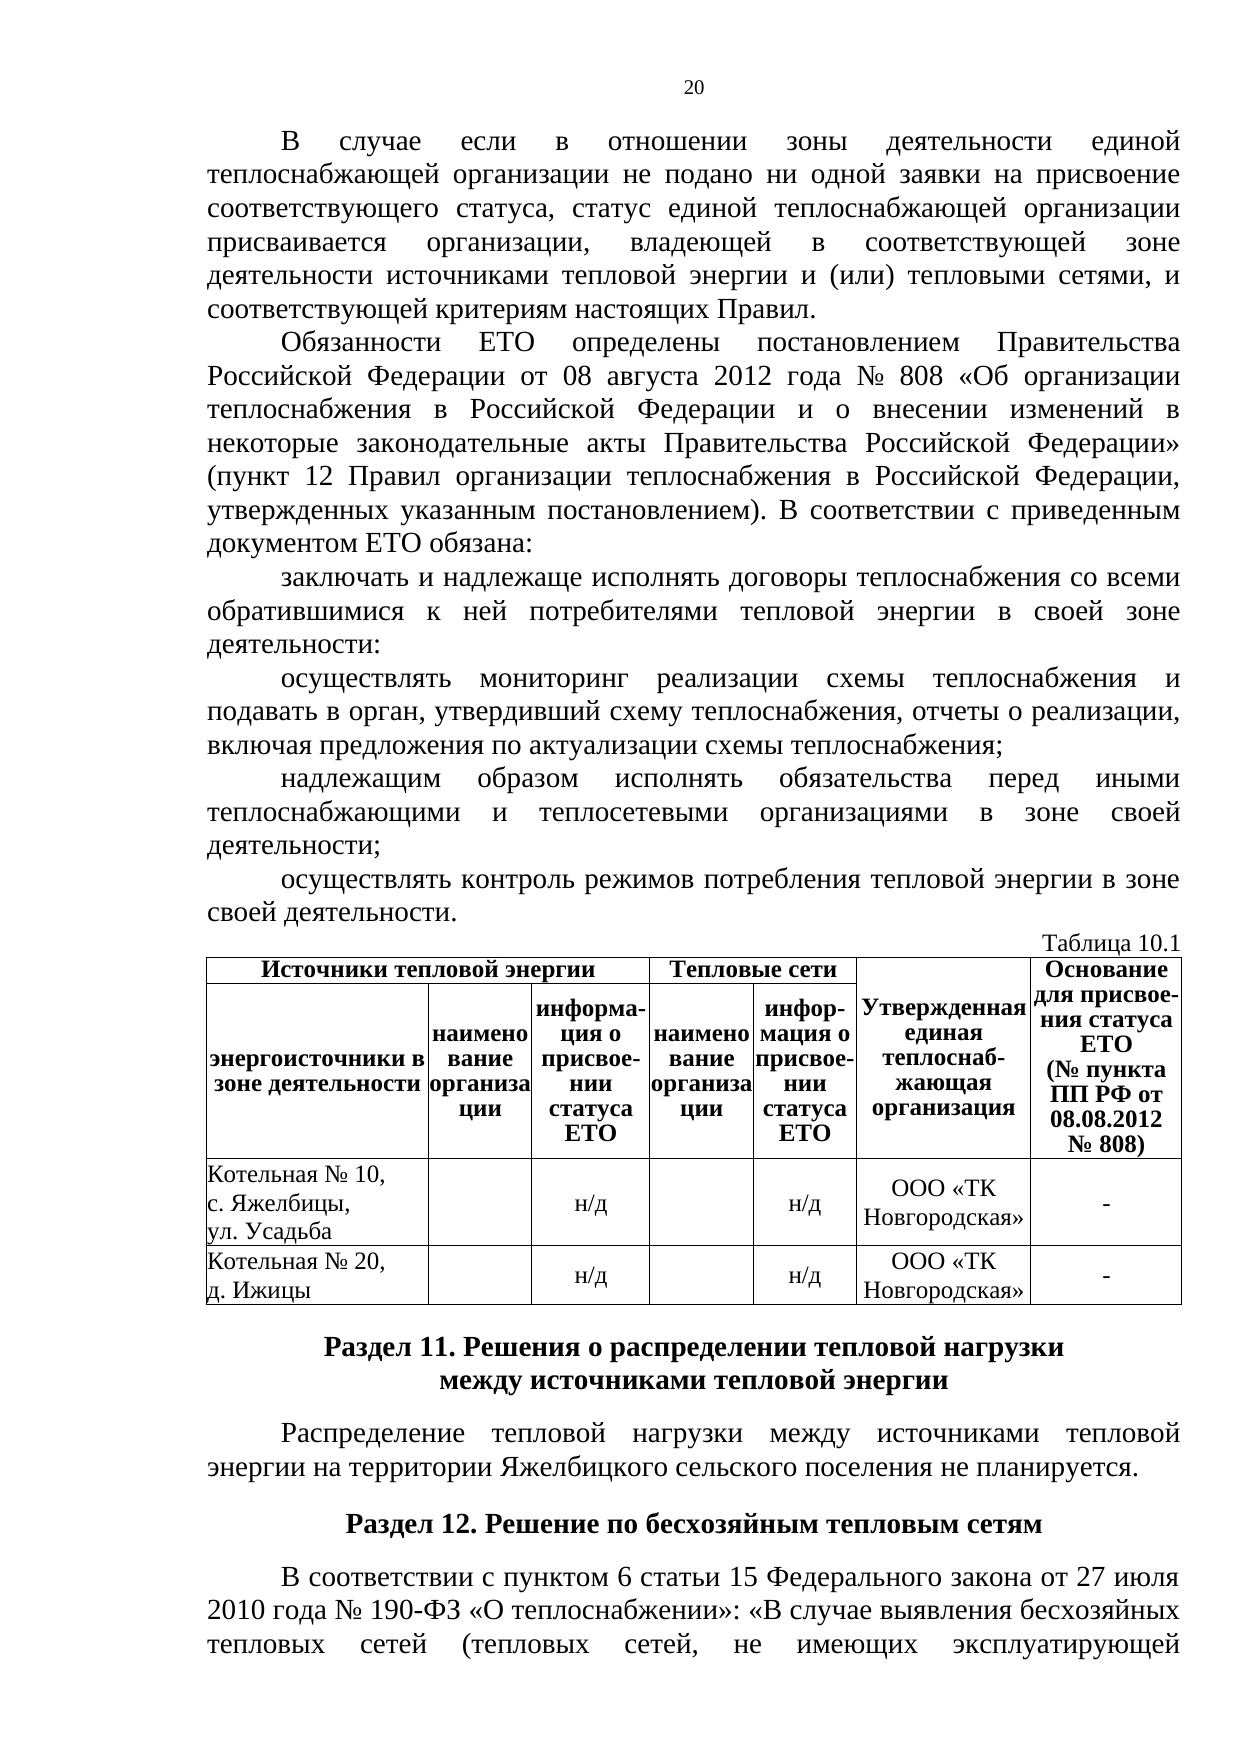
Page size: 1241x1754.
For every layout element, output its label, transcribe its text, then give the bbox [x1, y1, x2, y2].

table_cell информа-ция о присвое-нии статуса ЕТО [532, 984, 649, 1158]
table_cell - [1031, 1246, 1181, 1304]
table_cell [429, 1246, 531, 1304]
table_cell н/д [754, 1159, 856, 1245]
text В случае если в отношении зоны деятельности единой теплоснабжающей организации не подано ни одной заявки на присвоение соответствующего статуса, статус единой теплоснабжающей организации присваивается организации, владеющей в соответствующей зоне деятельности источниками тепловой энергии и (или) тепловыми сетями, и соответствующей критериям настоящих Правил. [207, 123, 1181, 324]
text Раздел 12. Решение по бесхозяйным тепловым сетям [207, 1506, 1181, 1540]
table_cell н/д [532, 1246, 649, 1304]
table_cell инфор-мация о присвое-нии статуса ЕТО [754, 984, 856, 1158]
text Раздел 11. Решения о распределении тепловой нагрузки [207, 1329, 1181, 1362]
table_cell [650, 1159, 753, 1245]
table_header Утвержденная единая теплоснаб-жающая организация [857, 958, 1030, 1158]
table_header Источники тепловой энергии [207, 958, 649, 983]
table_cell ООО «ТК Новгородская» [857, 1159, 1030, 1245]
table_cell н/д [532, 1159, 649, 1245]
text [207, 1559, 1181, 1659]
text Таблица 10.1 [207, 928, 1181, 957]
table_cell - [1031, 1159, 1181, 1245]
table_cell наименование организации [429, 984, 531, 1158]
table_header Тепловые сети [650, 958, 856, 983]
table_cell наименование организации [650, 984, 753, 1158]
table_cell Котельная № 10, с. Яжелбицы, ул. Усадьба [207, 1159, 428, 1245]
table_cell Котельная № 20, д. Ижицы [207, 1246, 428, 1304]
text надлежащим образом исполнять обязательства перед иными теплоснабжающими и теплосетевыми организациями в зоне своей деятельности; [207, 760, 1181, 861]
text заключать и надлежаще исполнять договоры теплоснабжения со всеми обратившимися к ней потребителями тепловой энергии в своей зоне деятельности: [207, 559, 1181, 660]
table_cell [650, 1246, 753, 1304]
table_cell ООО «ТК Новгородская» [857, 1246, 1030, 1304]
text осуществлять контроль режимов потребления тепловой энергии в зоне своей деятельности. [207, 861, 1181, 928]
table_cell энергоисточники в зоне деятельности [207, 984, 428, 1158]
table_header Основание для присвое-ния статуса ЕТО (№ пункта ПП РФ от 08.08.2012 № 808) [1031, 958, 1181, 1158]
text Обязанности ЕТО определены постановлением Правительства Российской Федерации от 08 августа 2012 года № 808 «Об организации теплоснабжения в Российской Федерации и о внесении изменений в некоторые законодательные акты Правительства Российской Федерации» (пункт 12 Правил организации теплоснабжения в Российской Федерации, утвержденных указанным постановлением). В соответствии с приведенным документом ЕТО обязана: [207, 324, 1181, 559]
table_cell [429, 1159, 531, 1245]
text Распределение тепловой нагрузки между источниками тепловой энергии на территории Яжелбицкого сельского поселения не планируется. [207, 1415, 1181, 1482]
table_cell н/д [754, 1246, 856, 1304]
text осуществлять мониторинг реализации схемы теплоснабжения и подавать в орган, утвердивший схему теплоснабжения, отчеты о реализации, включая предложения по актуализации схемы теплоснабжения; [207, 660, 1181, 760]
text между источниками тепловой энергии [207, 1362, 1181, 1396]
